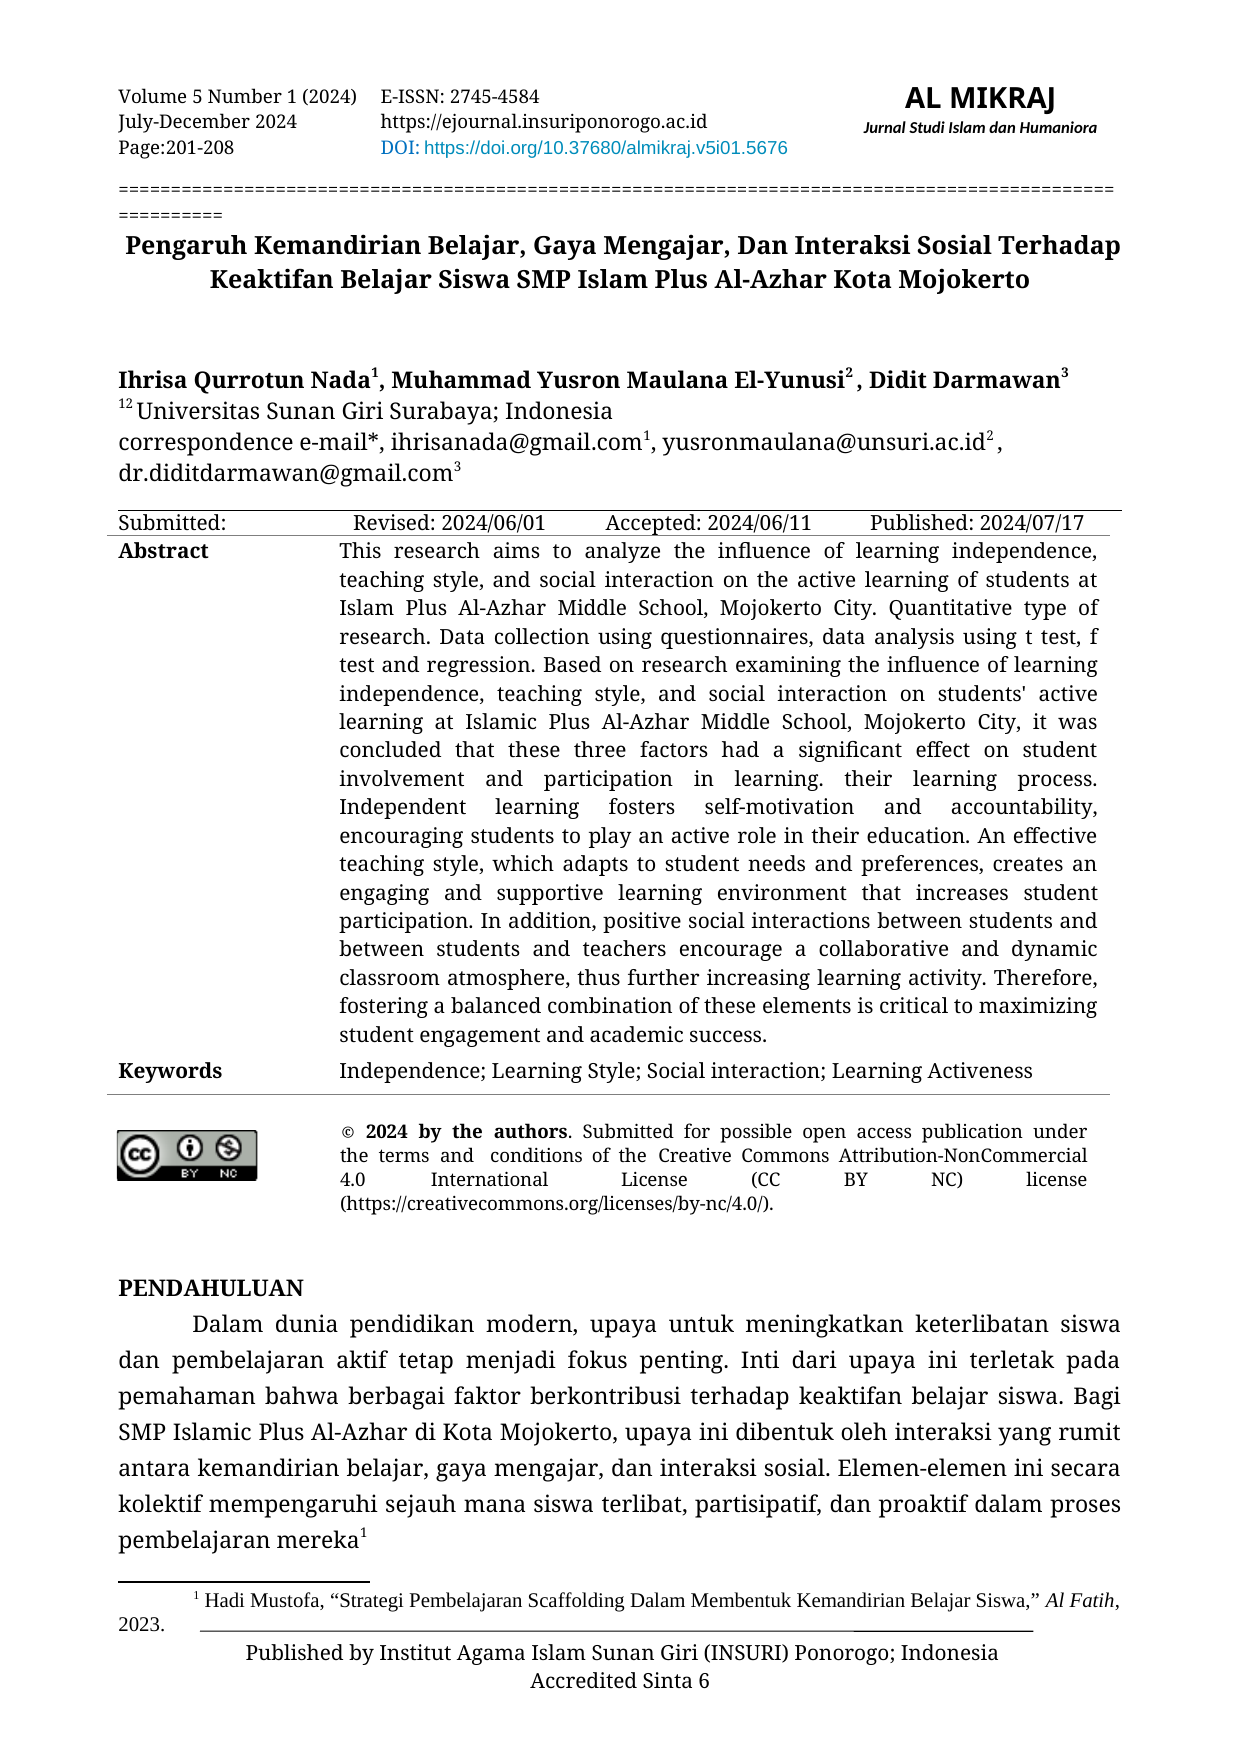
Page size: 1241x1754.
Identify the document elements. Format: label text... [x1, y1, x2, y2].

table_header Accepted: 2024/06/11 [594, 511, 858, 535]
table_header Submitted: [107, 511, 342, 535]
text 12 Universitas Sunan Giri Surabaya; Indonesia [118, 395, 1122, 426]
text correspondence e-mail*, ihrisanada@gmail.com1, yusronmaulana@unsuri.ac.id2 , dr.diditdarmawan@gmail.com3 [118, 426, 1122, 489]
table_header Revised: 2024/06/01 [342, 511, 594, 535]
table_header Published: 2024/07/17 [859, 511, 1111, 535]
text Dalam dunia pendidikan modern, upaya untuk meningkatkan keterlibatan siswa dan pembelajaran aktif tetap menjadi fokus penting. Inti dari upaya ini terletak pada pemahaman bahwa berbagai faktor berkontribusi terhadap keaktifan belajar siswa. Bagi SMP Islamic Plus Al-Azhar di Kota Mojokerto, upaya ini dibentuk oleh interaksi yang rumit antara kemandirian belajar, gaya mengajar, dan interaksi sosial. Elemen-elemen ini secara kolektif mempengaruhi sejauh mana siswa terlibat, partisipatif, dan proaktif dalam proses pembelajaran mereka [118, 1308, 1122, 1555]
text Pengaruh Kemandirian Belajar, Gaya Mengajar, Dan Interaksi Sosial Terhadap Keaktifan Belajar Siswa SMP Islam Plus Al-Azhar Kota Mojokerto [118, 227, 1122, 296]
table_cell Keywords [107, 1057, 328, 1093]
table_header This research aims to analyze the influence of learning independence, teaching style, and social interaction on the active learning of students at Islam Plus Al-Azhar Middle School, Mojokerto City. Quantitative type of research. Data collection using questionnaires, data analysis using t test, f test and regression. Based on research examining the influence of learning independence, teaching style, and social interaction on students' active learning at Islamic Plus Al-Azhar Middle School, Mojokerto City, it was concluded that these three factors had a significant effect on student involvement and participation in learning. their learning process. Independent learning fosters self-motivation and accountability, encouraging students to play an active role in their education. An effective teaching style, which adapts to student needs and preferences, creates an engaging and supportive learning environment that increases student participation. In addition, positive social interactions between students and between students and teachers encourage a collaborative and dynamic classroom atmosphere, thus further increasing learning activity. Therefore, fostering a balanced combination of these elements is critical to maximizing student engagement and academic success. [328, 536, 1110, 1057]
text PENDAHULUAN [118, 1272, 1122, 1303]
picture [116, 1130, 258, 1181]
text Ihrisa Qurrotun Nada1, Muhammad Yusron Maulana El-Yunusi2 , Didit Darmawan3 [118, 364, 1122, 395]
table_header Abstract [107, 536, 328, 1057]
table_cell Independence; Learning Style; Social interaction; Learning Activeness [328, 1057, 1110, 1093]
table_header © 2024 by the authors. Submitted for possible open access publication under the terms and conditions of the Creative Commons Attribution-NonCommercial 4.0 International License (CC BY NC) license (https://creativecommons.org/licenses/by-nc/4.0/). [329, 1120, 1111, 1215]
table_header [107, 1120, 328, 1215]
